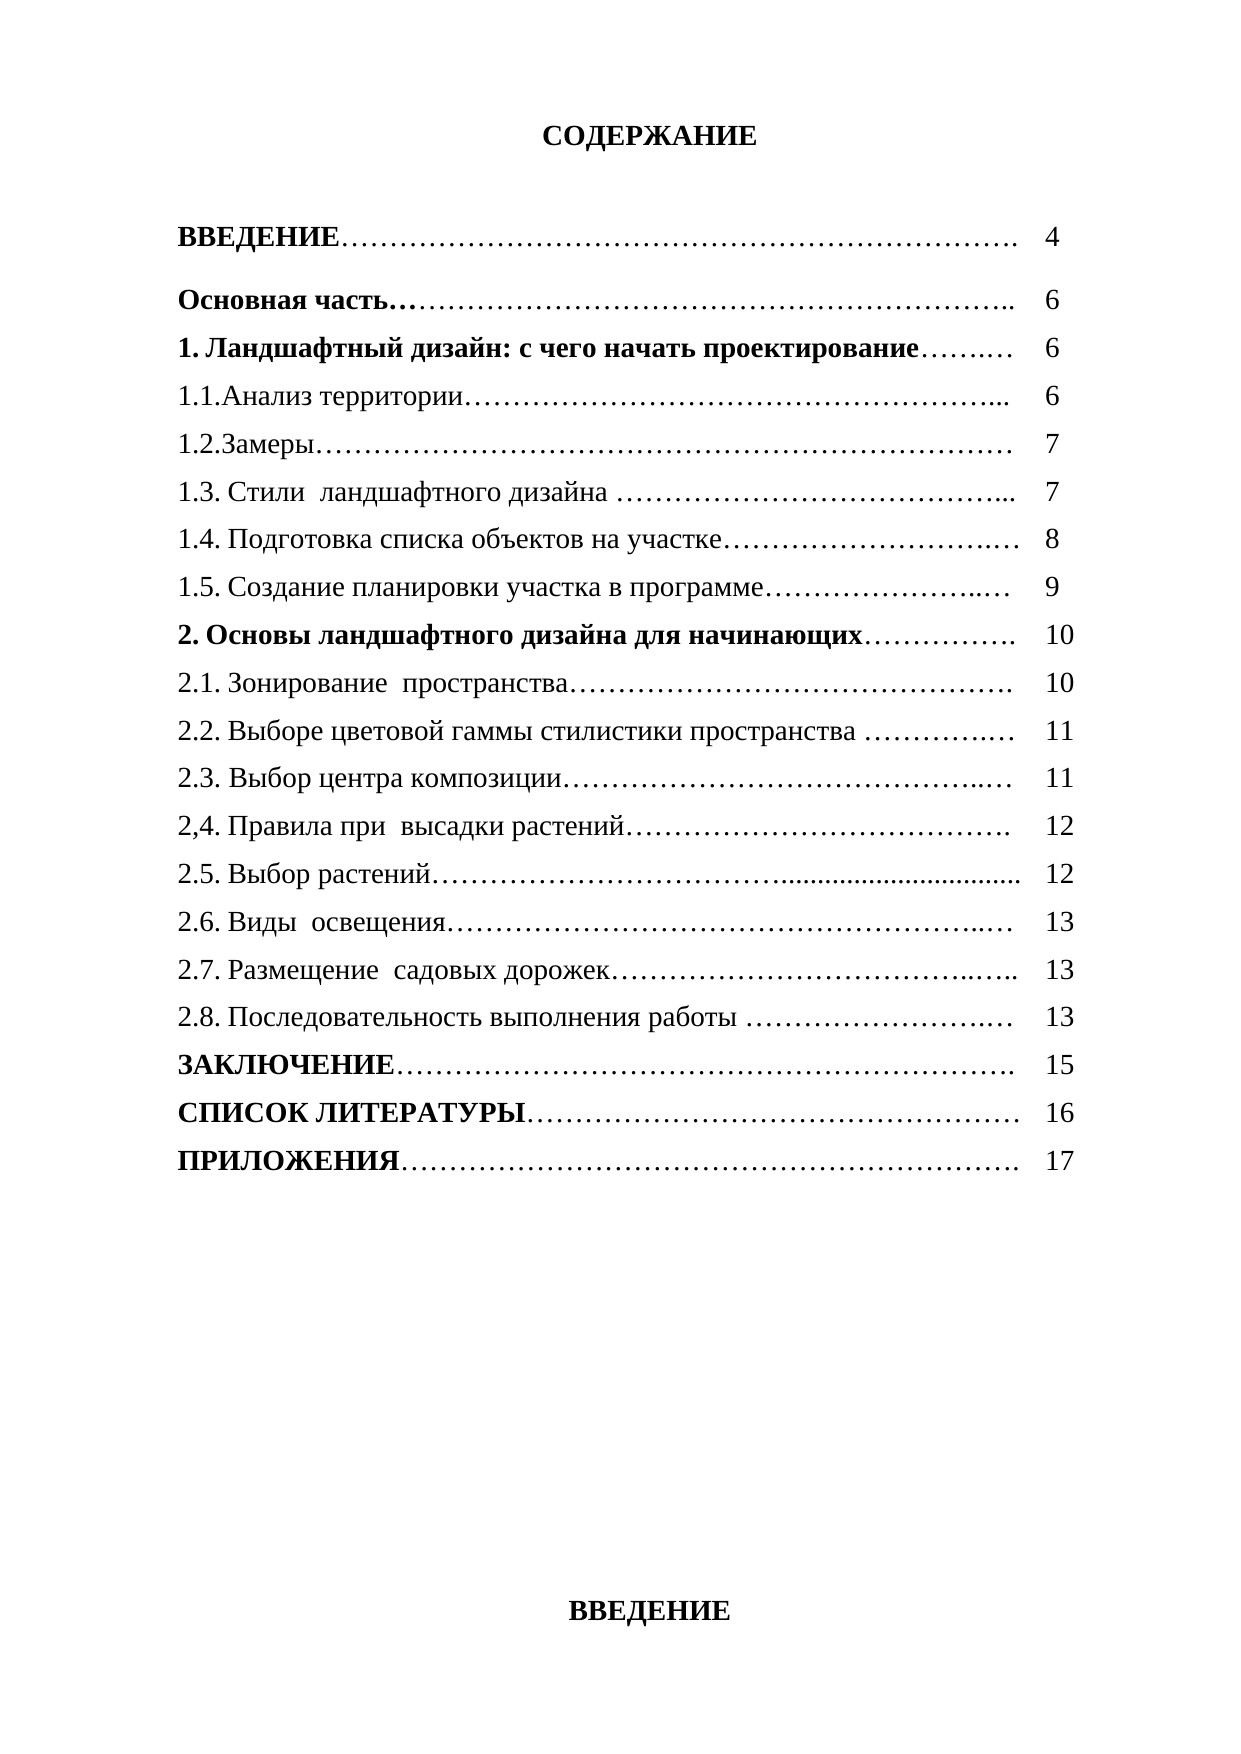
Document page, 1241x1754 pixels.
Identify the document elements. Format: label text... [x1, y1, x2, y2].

table_cell 17 [1034, 1143, 1133, 1191]
table_cell 6 [1034, 330, 1133, 378]
text ВВЕДЕНИЕ [177, 1593, 1122, 1627]
table_cell 2.7. Размещение садовых дорожек………………………………..….. [166, 952, 1034, 999]
table_cell 11 [1034, 761, 1133, 808]
table_cell ЗАКЛЮЧЕНИЕ………………………………………………………. [166, 1048, 1034, 1095]
table_cell 13 [1034, 952, 1133, 999]
table_cell 2.6. Виды освещения………………………………………………..… [166, 904, 1034, 952]
table_cell 8 [1034, 521, 1133, 569]
table_cell 13 [1034, 904, 1133, 952]
table_cell СПИСОК ЛИТЕРАТУРЫ…………………………………………… [166, 1095, 1034, 1143]
table_cell 7 [1034, 426, 1133, 474]
table_cell 7 [1034, 474, 1133, 521]
table_cell 10 [1034, 617, 1133, 665]
table_cell 15 [1034, 1048, 1133, 1095]
table_cell 2,4. Правила при высадки растений…………………………………. [166, 808, 1034, 856]
table_header ВВЕДЕНИЕ……………………………………………………………. [166, 219, 1034, 282]
table_cell Основная часть……………………………………………………….. [166, 283, 1034, 330]
table_cell 1.5. Создание планировки участка в программе…………………..… [166, 569, 1034, 617]
text СОДЕРЖАНИЕ [177, 118, 1122, 152]
table_cell 6 [1034, 283, 1133, 330]
table_cell 1.3. Стили ландшафтного дизайна …………………………………... [166, 474, 1034, 521]
table_cell 2.3. Выбор центра композиции……………………………………..… [166, 761, 1034, 808]
table_cell 1.4. Подготовка списка объектов на участке……………………….… [166, 521, 1034, 569]
table_cell 12 [1034, 856, 1133, 904]
table_cell 2. Основы ландшафтного дизайна для начинающих……………. [166, 617, 1034, 665]
table_cell 6 [1034, 378, 1133, 426]
table_cell 1.1.Анализ территории………………………………………………... [166, 378, 1034, 426]
table_cell 12 [1034, 808, 1133, 856]
table_cell ПРИЛОЖЕНИЯ………………………………………………………. [166, 1143, 1034, 1191]
table_cell 1. Ландшафтный дизайн: с чего начать проектирование…….… [166, 330, 1034, 378]
table_cell 2.1. Зонирование пространства………………………………………. [166, 665, 1034, 713]
table_cell 11 [1034, 713, 1133, 761]
table_header 4 [1034, 219, 1133, 282]
table_cell 13 [1034, 1000, 1133, 1047]
table_cell 9 [1034, 569, 1133, 617]
table_cell 2.2. Выборе цветовой гаммы стилистики пространства ………….… [166, 713, 1034, 761]
table_cell 16 [1034, 1095, 1133, 1143]
table_cell 10 [1034, 665, 1133, 713]
table_cell 2.8. Последовательность выполнения работы …………………….… [166, 1000, 1034, 1047]
table_cell 1.2.Замеры……………………………………………………………… [166, 426, 1034, 474]
table_cell 2.5. Выбор растений………………………………................................. [166, 856, 1034, 904]
